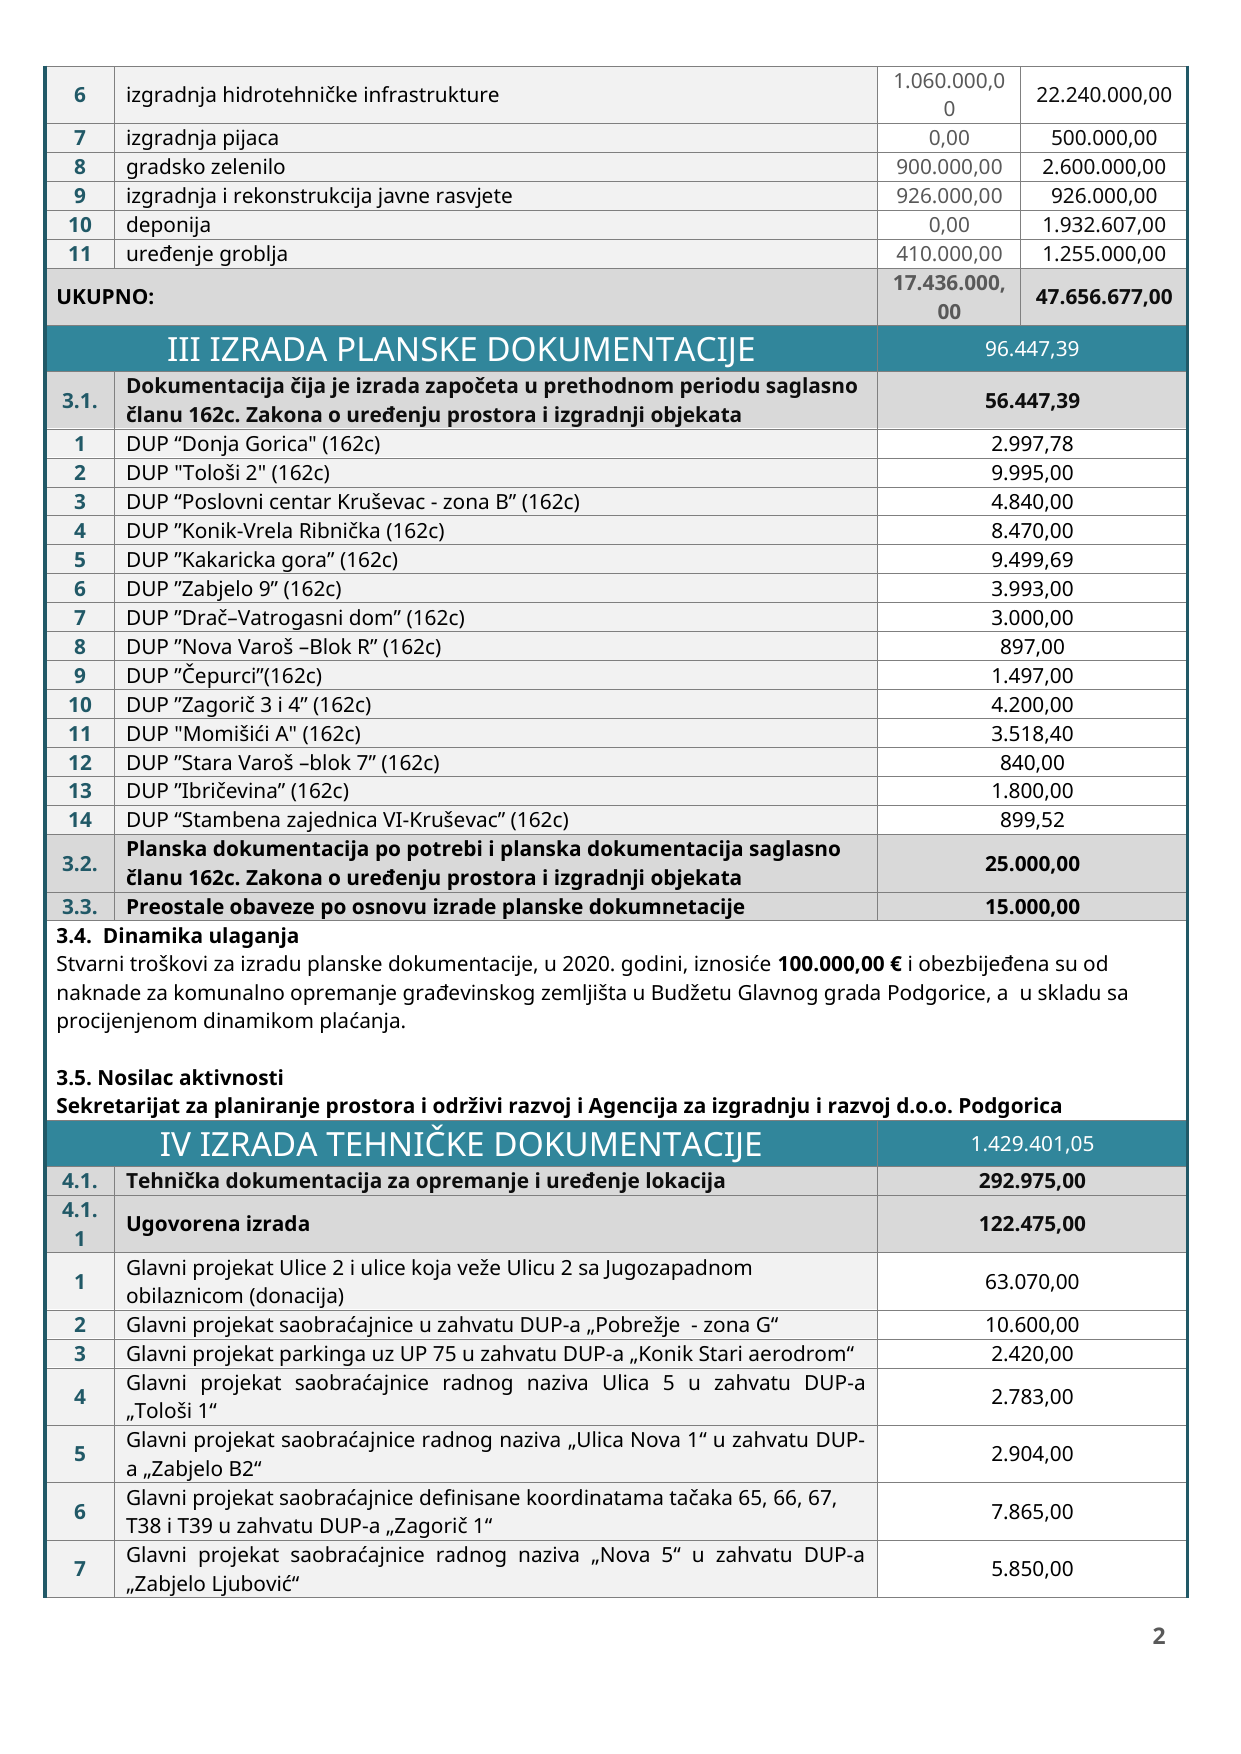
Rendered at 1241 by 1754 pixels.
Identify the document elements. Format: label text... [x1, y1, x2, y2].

table_cell 1.429.401,05 [878, 1121, 1186, 1166]
table_cell 3.2. [47, 835, 114, 891]
table_cell 1 [47, 430, 114, 457]
table_cell 4.840,00 [878, 488, 1186, 515]
table_cell DUP ”Konik-Vrela Ribnička (162c) [115, 516, 877, 544]
table_cell Preostale obaveze po osnovu izrade planske dokumnetacije [115, 893, 877, 920]
table_cell 9 [47, 182, 114, 210]
table_cell 7 [47, 603, 114, 631]
table_cell 25.000,00 [878, 835, 1186, 891]
table_cell DUP ”Kakaricka gora” (162c) [115, 545, 877, 573]
table_cell 14 [47, 806, 114, 834]
table_cell izgradnja i rekonstrukcija javne rasvjete [115, 182, 877, 210]
table_cell 1.255.000,00 [1021, 240, 1186, 268]
table_cell 500.000,00 [1021, 124, 1186, 152]
table_cell deponija [115, 211, 877, 239]
table_cell DUP ”Stara Varoš –blok 7” (162c) [115, 748, 877, 776]
table_cell 2.783,00 [878, 1369, 1186, 1425]
table_cell 47.656.677,00 [1021, 269, 1186, 325]
table_cell DUP ”Zabjelo 9” (162c) [115, 574, 877, 602]
table_cell Dokumentacija čija je izrada započeta u prethodnom periodu saglasno članu 162c. Zakona o uređenju prostora i izgradnji objekata [115, 372, 877, 428]
table_cell 3.4. Dinamika ulaganja Stvarni troškovi za izradu planske dokumentacije, u 2020. godini, iznosiće 100.000,00 € i obezbijeđena su od naknade za komunalno opremanje građevinskog zemljišta u Budžetu Glavnog grada Podgorice, a u skladu sa procijenjenom dinamikom plaćanja. 3.5. Nosilac aktivnosti Sekretarijat za planiranje prostora i održivi razvoj i Agencija za izgradnju i razvoj d.o.o. Podgorica [47, 921, 1186, 1120]
table_cell Glavni projekat parkinga uz UP 75 u zahvatu DUP-a „Konik Stari aerodrom“ [115, 1340, 877, 1367]
table_cell uređenje groblja [115, 240, 877, 268]
table_cell 9 [47, 661, 114, 689]
table_cell 410.000,00 [878, 240, 1020, 268]
table_cell DUP ”Zagorič 3 i 4” (162c) [115, 690, 877, 718]
table_cell 1.497,00 [878, 661, 1186, 689]
table_cell 3 [47, 1340, 114, 1367]
table_cell 897,00 [878, 632, 1186, 660]
table_cell Glavni projekat saobraćajnice radnog naziva „Nova 5“ u zahvatu DUP-a „Zabjelo Ljubović“ [115, 1541, 877, 1597]
table_cell 4 [47, 1369, 114, 1425]
table_cell 926.000,00 [1021, 182, 1186, 210]
table_cell Planska dokumentacija po potrebi i planska dokumentacija saglasno članu 162c. Zakona o uređenju prostora i izgradnji objekata [115, 835, 877, 891]
table_cell 3 [47, 488, 114, 515]
table_cell 17.436.000,00 [878, 269, 1020, 325]
table_cell 1.060.000,00 [878, 67, 1020, 123]
table_cell 1.800,00 [878, 777, 1186, 805]
table_cell Glavni projekat Ulice 2 i ulice koja veže Ulicu 2 sa Jugozapadnom obilaznicom (donacija) [115, 1253, 877, 1309]
table_cell 2.997,78 [878, 430, 1186, 457]
table_cell 11 [47, 240, 114, 268]
table_cell 3.1. [47, 372, 114, 428]
table_cell Glavni projekat saobraćajnice radnog naziva „Ulica Nova 1“ u zahvatu DUP-a „Zabjelo B2“ [115, 1426, 877, 1482]
table_cell 2.420,00 [878, 1340, 1186, 1367]
table_cell 6 [47, 574, 114, 602]
table_cell DUP “Stambena zajednica VI-Kruševac” (162c) [115, 806, 877, 834]
table_cell DUP “Poslovni centar Kruševac - zona B” (162c) [115, 488, 877, 515]
table_cell izgradnja hidrotehničke infrastrukture [115, 67, 877, 123]
table_cell 10.600,00 [878, 1311, 1186, 1338]
table_cell 9.499,69 [878, 545, 1186, 573]
table_cell 10 [47, 211, 114, 239]
table_cell 96.447,39 [878, 326, 1186, 371]
table_cell 8 [47, 632, 114, 660]
table_cell 1 [47, 1253, 114, 1309]
table_cell 7.865,00 [878, 1483, 1186, 1540]
table_cell DUP “Donja Gorica" (162c) [115, 430, 877, 457]
table_cell 2.600.000,00 [1021, 153, 1186, 181]
table_cell DUP ”Drač–Vatrogasni dom” (162c) [115, 603, 877, 631]
table_cell Glavni projekat saobraćajnice radnog naziva Ulica 5 u zahvatu DUP-a „Tološi 1“ [115, 1369, 877, 1425]
table_cell 12 [47, 748, 114, 776]
table_cell Tehnička dokumentacija za opremanje i uređenje lokacija [115, 1167, 877, 1195]
table_cell Ugovorena izrada [115, 1196, 877, 1252]
table_cell 5 [47, 1426, 114, 1482]
table_cell 3.000,00 [878, 603, 1186, 631]
table_cell 3.518,40 [878, 719, 1186, 747]
table_cell 63.070,00 [878, 1253, 1186, 1309]
table_cell 7 [47, 124, 114, 152]
table_cell 2.904,00 [878, 1426, 1186, 1482]
table_cell 4.200,00 [878, 690, 1186, 718]
table_cell 5 [47, 545, 114, 573]
table_cell 0,00 [878, 211, 1020, 239]
table_cell 11 [47, 719, 114, 747]
table_cell 5.850,00 [878, 1541, 1186, 1597]
table_cell 926.000,00 [878, 182, 1020, 210]
table_cell izgradnja pijaca [115, 124, 877, 152]
table_cell 4 [47, 516, 114, 544]
table_cell 899,52 [878, 806, 1186, 834]
table_cell 7 [47, 1541, 114, 1597]
table_cell III IZRADA PLANSKE DOKUMENTACIJE [47, 326, 877, 371]
table_cell 3.3. [47, 893, 114, 920]
table_cell 2 [47, 459, 114, 486]
table_cell 6 [47, 67, 114, 123]
table_cell 3.993,00 [878, 574, 1186, 602]
table_cell 10 [47, 690, 114, 718]
table_cell gradsko zelenilo [115, 153, 877, 181]
table_cell 2 [47, 1311, 114, 1338]
table_cell DUP "Momišići A" (162c) [115, 719, 877, 747]
table_cell 8.470,00 [878, 516, 1186, 544]
table_cell 13 [47, 777, 114, 805]
table_cell 900.000,00 [878, 153, 1020, 181]
table_cell 56.447,39 [878, 372, 1186, 428]
table_cell IV IZRADA TEHNIČKE DOKUMENTACIJE [47, 1121, 877, 1166]
table_cell DUP ”Nova Varoš –Blok R” (162c) [115, 632, 877, 660]
table_cell Glavni projekat saobraćajnice definisane koordinatama tačaka 65, 66, 67, T38 i T39 u zahvatu DUP-a „Zagorič 1“ [115, 1483, 877, 1540]
table_cell 0,00 [878, 124, 1020, 152]
table_cell 9.995,00 [878, 459, 1186, 486]
table_cell 4.1. [47, 1167, 114, 1195]
table_cell 6 [47, 1483, 114, 1540]
table_cell 292.975,00 [878, 1167, 1186, 1195]
table_cell DUP ”Ibričevina” (162c) [115, 777, 877, 805]
table_cell DUP "Tološi 2" (162c) [115, 459, 877, 486]
table_cell 122.475,00 [878, 1196, 1186, 1252]
table_cell 4.1.1 [47, 1196, 114, 1252]
table_cell 8 [47, 153, 114, 181]
table_cell Glavni projekat saobraćajnice u zahvatu DUP-a „Pobrežje - zona G“ [115, 1311, 877, 1338]
table_cell 1.932.607,00 [1021, 211, 1186, 239]
table_cell 22.240.000,00 [1021, 67, 1186, 123]
table_cell UKUPNO: [47, 269, 877, 325]
table_cell DUP ”Čepurci”(162c) [115, 661, 877, 689]
table_cell 840,00 [878, 748, 1186, 776]
table_cell 15.000,00 [878, 893, 1186, 920]
